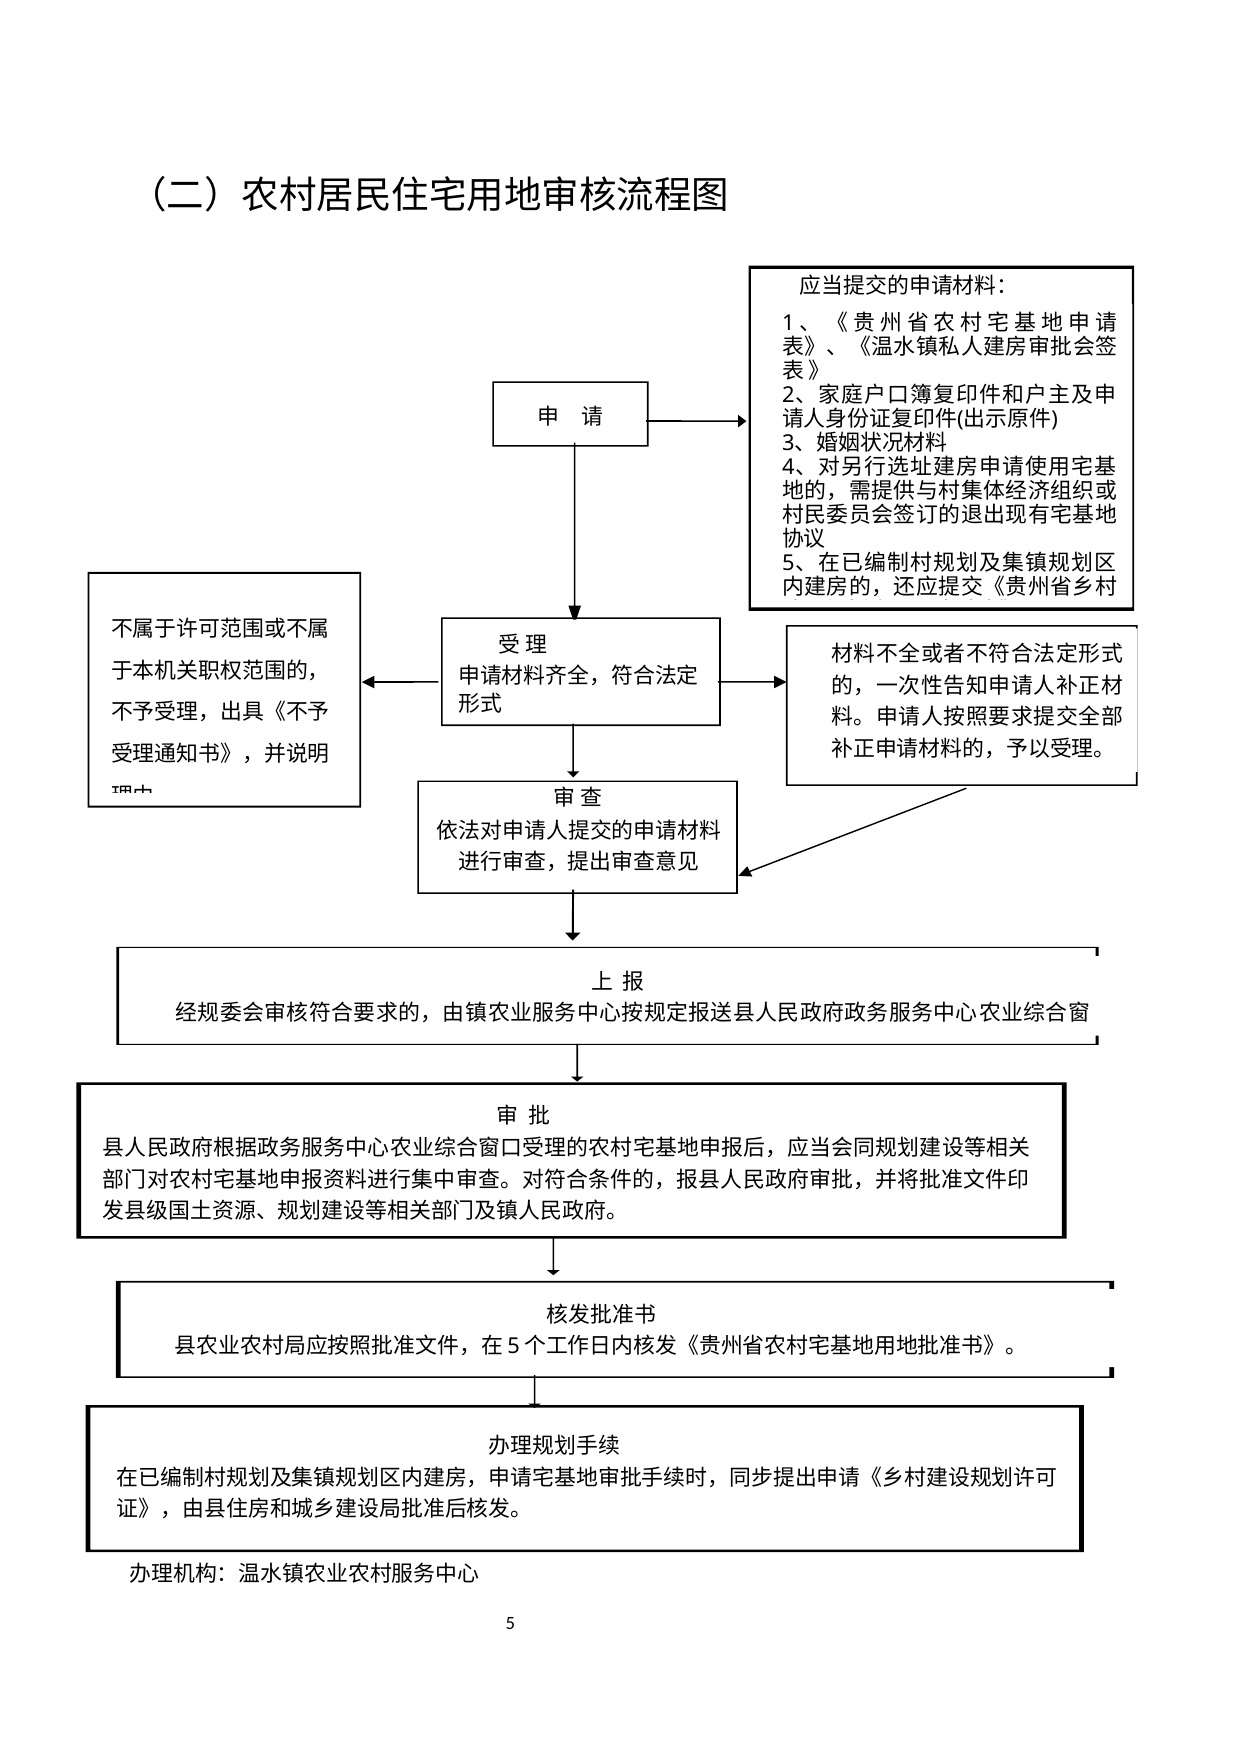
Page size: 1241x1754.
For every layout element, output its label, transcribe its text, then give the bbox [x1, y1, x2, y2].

text 办理机构：温水镇农业农村服务中心 [129, 1556, 1182, 1588]
picture [537, 440, 606, 463]
subtitle （二）农村居民住宅用地审核流程图 [129, 164, 1182, 219]
picture [135, 703, 147, 709]
picture [135, 586, 353, 738]
